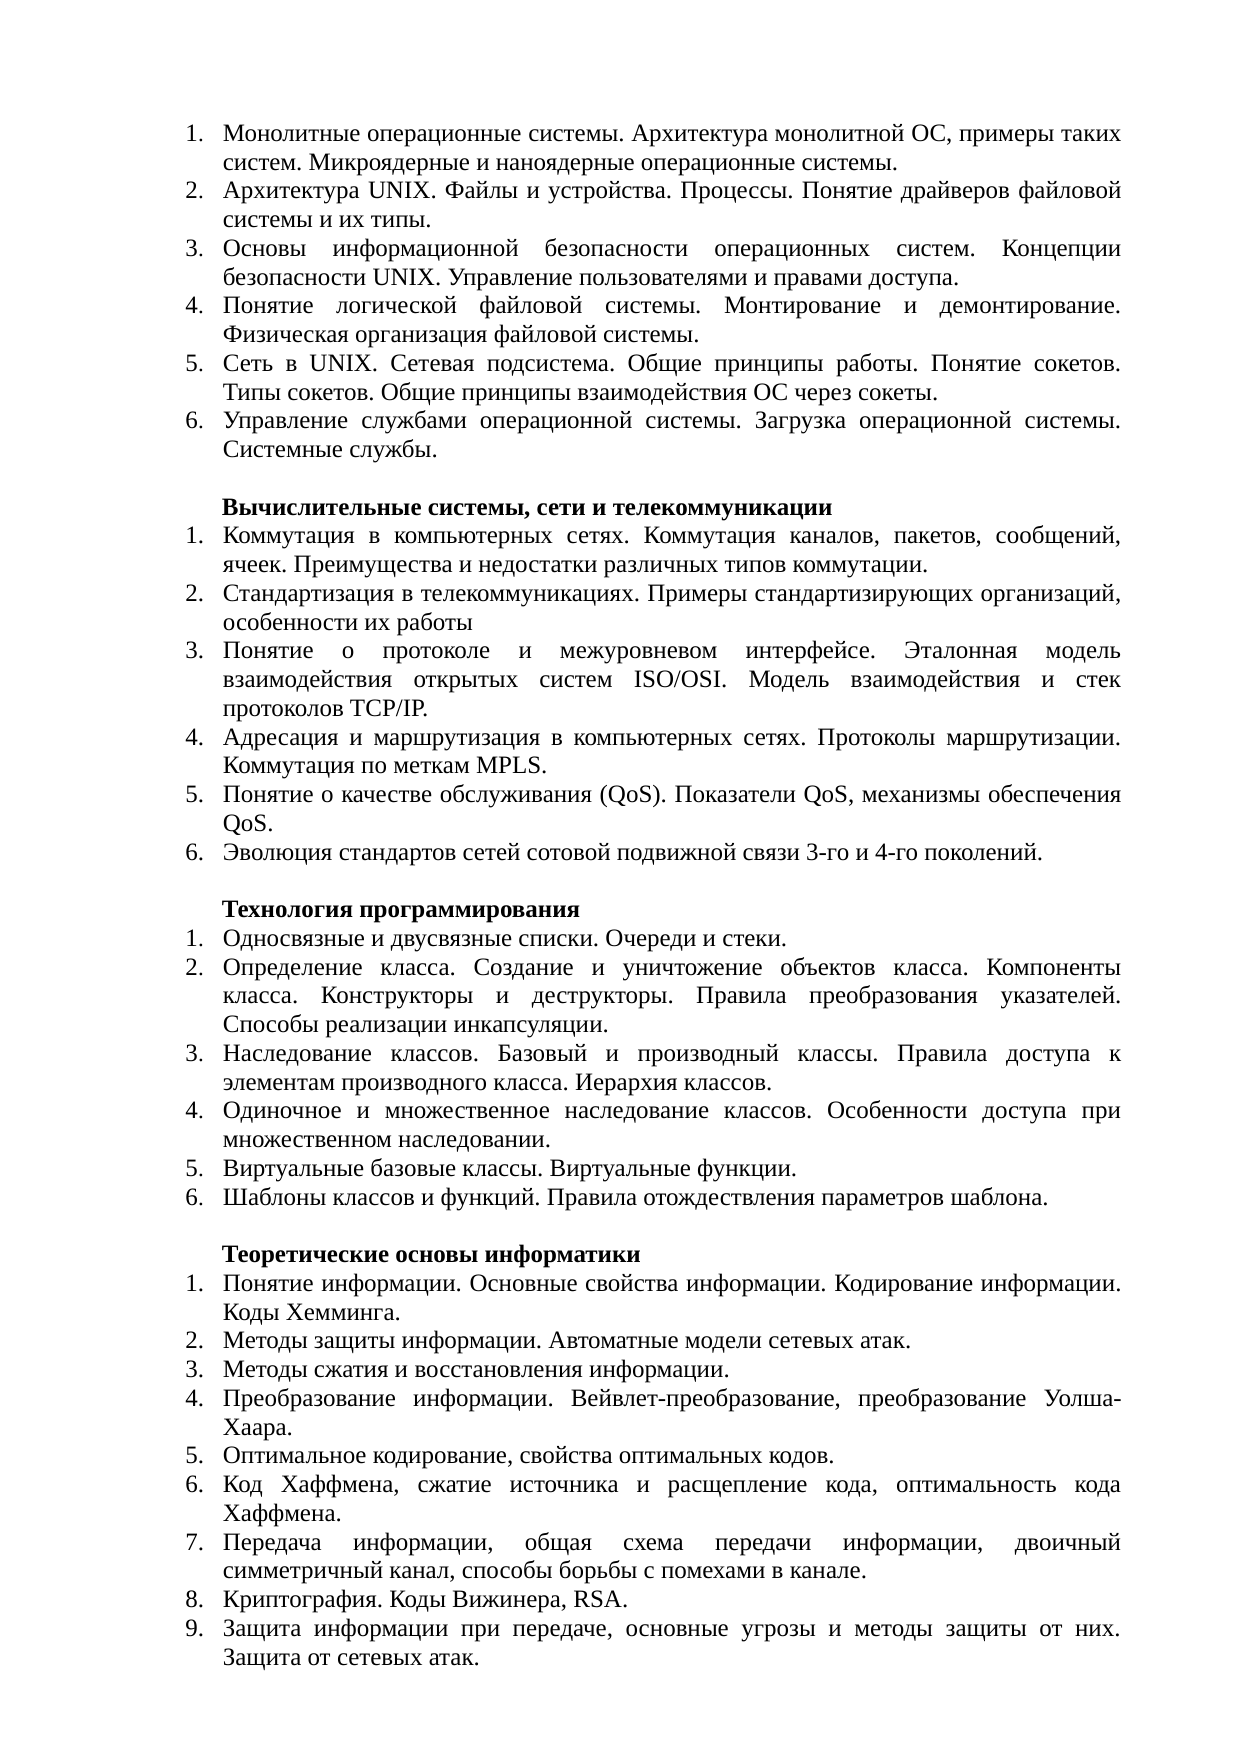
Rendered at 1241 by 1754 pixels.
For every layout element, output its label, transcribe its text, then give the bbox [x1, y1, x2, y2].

list Коммутация в компьютерных сетях. Коммутация каналов, пакетов, сообщений, ячеек. Преимущества и недостатки различных типов коммутации. [185, 521, 1122, 578]
list Понятие о качестве обслуживания (QoS). Показатели QoS, механизмы обеспечения QoS. [185, 779, 1122, 837]
list Односвязные и двусвязные списки. Очереди и стеки. [185, 923, 1122, 952]
text Технология программирования [148, 894, 1122, 923]
list Шаблоны классов и функций. Правила отождествления параметров шаблона. [185, 1182, 1122, 1211]
list Управление службами операционной системы. Загрузка операционной системы. Системные службы. [185, 406, 1122, 463]
list Криптография. Коды Вижинера, RSA. [185, 1584, 1122, 1613]
list Понятие информации. Основные свойства информации. Кодирование информации. Коды Хемминга. [185, 1268, 1122, 1326]
list Преобразование информации. Вейвлет-преобразование, преобразование Уолша-Хаара. [185, 1383, 1122, 1441]
list Сеть в UNIX. Сетевая подсистема. Общие принципы работы. Понятие сокетов. Типы сокетов. Общие принципы взаимодействия ОС через сокеты. [185, 348, 1122, 406]
list Наследование классов. Базовый и производный классы. Правила доступа к элементам производного класса. Иерархия классов. [185, 1038, 1122, 1096]
list Одиночное и множественное наследование классов. Особенности доступа при множественном наследовании. [185, 1096, 1122, 1153]
list Методы защиты информации. Автоматные модели сетевых атак. [185, 1326, 1122, 1354]
list Оптимальное кодирование, свойства оптимальных кодов. [185, 1441, 1122, 1469]
text Теоретические основы информатики [148, 1239, 1122, 1268]
list Защита информации при передаче, основные угрозы и методы защиты от них. Защита от сетевых атак. [185, 1613, 1122, 1671]
list Эволюция стандартов сетей сотовой подвижной связи 3-го и 4-го поколений. [185, 837, 1122, 866]
list Методы сжатия и восстановления информации. [185, 1354, 1122, 1383]
list Код Хаффмена, сжатие источника и расщепление кода, оптимальность кода Хаффмена. [185, 1469, 1122, 1527]
text Вычислительные системы, сети и телекоммуникации [148, 492, 1122, 521]
list Виртуальные базовые классы. Виртуальные функции. [185, 1153, 1122, 1182]
list Передача информации, общая схема передачи информации, двоичный симметричный канал, способы борьбы с помехами в канале. [185, 1527, 1122, 1584]
list Монолитные операционные системы. Архитектура монолитной ОС, примеры таких систем. Микроядерные и наноядерные операционные системы. [185, 118, 1122, 176]
list Понятие логической файловой системы. Монтирование и демонтирование. Физическая организация файловой системы. [185, 291, 1122, 348]
list Понятие о протоколе и межуровневом интерфейсе. Эталонная модель взаимодействия открытых систем ISO/OSI. Модель взаимодействия и стек протоколов TCP/IP. [185, 636, 1122, 722]
list Адресация и маршрутизация в компьютерных сетях. Протоколы маршрутизации. Коммутация по меткам MPLS. [185, 722, 1122, 779]
list Стандартизация в телекоммуникациях. Примеры стандартизирующих организаций, особенности их работы [185, 578, 1122, 636]
list Архитектура UNIX. Файлы и устройства. Процессы. Понятие драйверов файловой системы и их типы. [185, 176, 1122, 233]
list Определение класса. Создание и уничтожение объектов класса. Компоненты класса. Конструкторы и деструкторы. Правила преобразования указателей. Способы реализации инкапсуляции. [185, 952, 1122, 1038]
list Основы информационной безопасности операционных систем. Концепции безопасности UNIX. Управление пользователями и правами доступа. [185, 233, 1122, 291]
